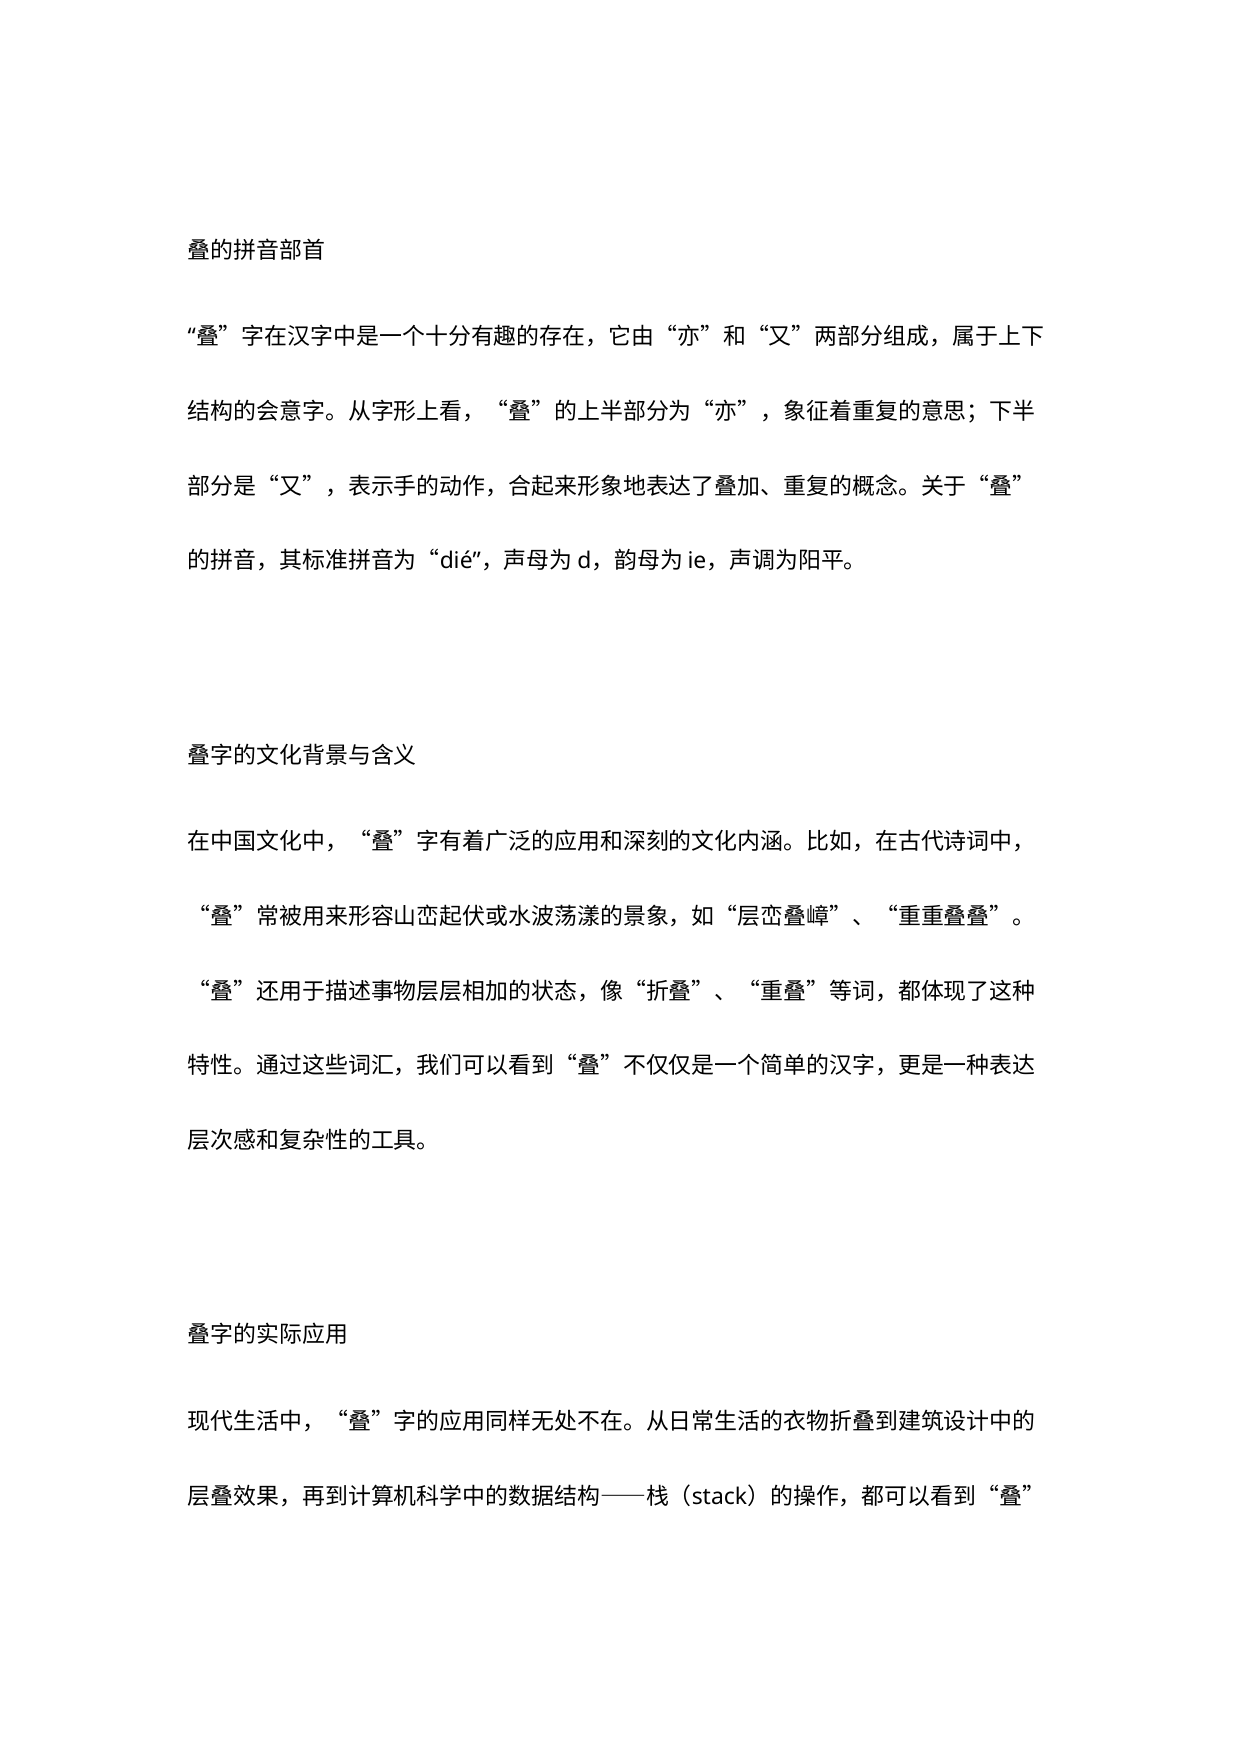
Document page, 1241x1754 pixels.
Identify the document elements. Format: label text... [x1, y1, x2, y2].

text 叠的拼音部首 [187, 216, 1053, 281]
text 在中国文化中，“叠”字有着广泛的应用和深刻的文化内涵。比如，在古代诗词中，“叠”常被用来形容山峦起伏或水波荡漾的景象，如“层峦叠嶂”、“重重叠叠”。“叠”还用于描述事物层层相加的状态，像“折叠”、“重叠”等词，都体现了这种特性。通过这些词汇，我们可以看到“叠”不仅仅是一个简单的汉字，更是一种表达层次感和复杂性的工具。 [187, 807, 1053, 1171]
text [187, 1387, 1053, 1527]
text “叠”字在汉字中是一个十分有趣的存在，它由“亦”和“又”两部分组成，属于上下结构的会意字。从字形上看，“叠”的上半部分为“亦”，象征着重复的意思；下半部分是“又”，表示手的动作，合起来形象地表达了叠加、重复的概念。关于“叠”的拼音，其标准拼音为“dié”，声母为d，韵母为ie，声调为阳平。 [187, 302, 1053, 591]
text 叠字的实际应用 [187, 1300, 1053, 1365]
text 叠字的文化背景与含义 [187, 721, 1053, 786]
